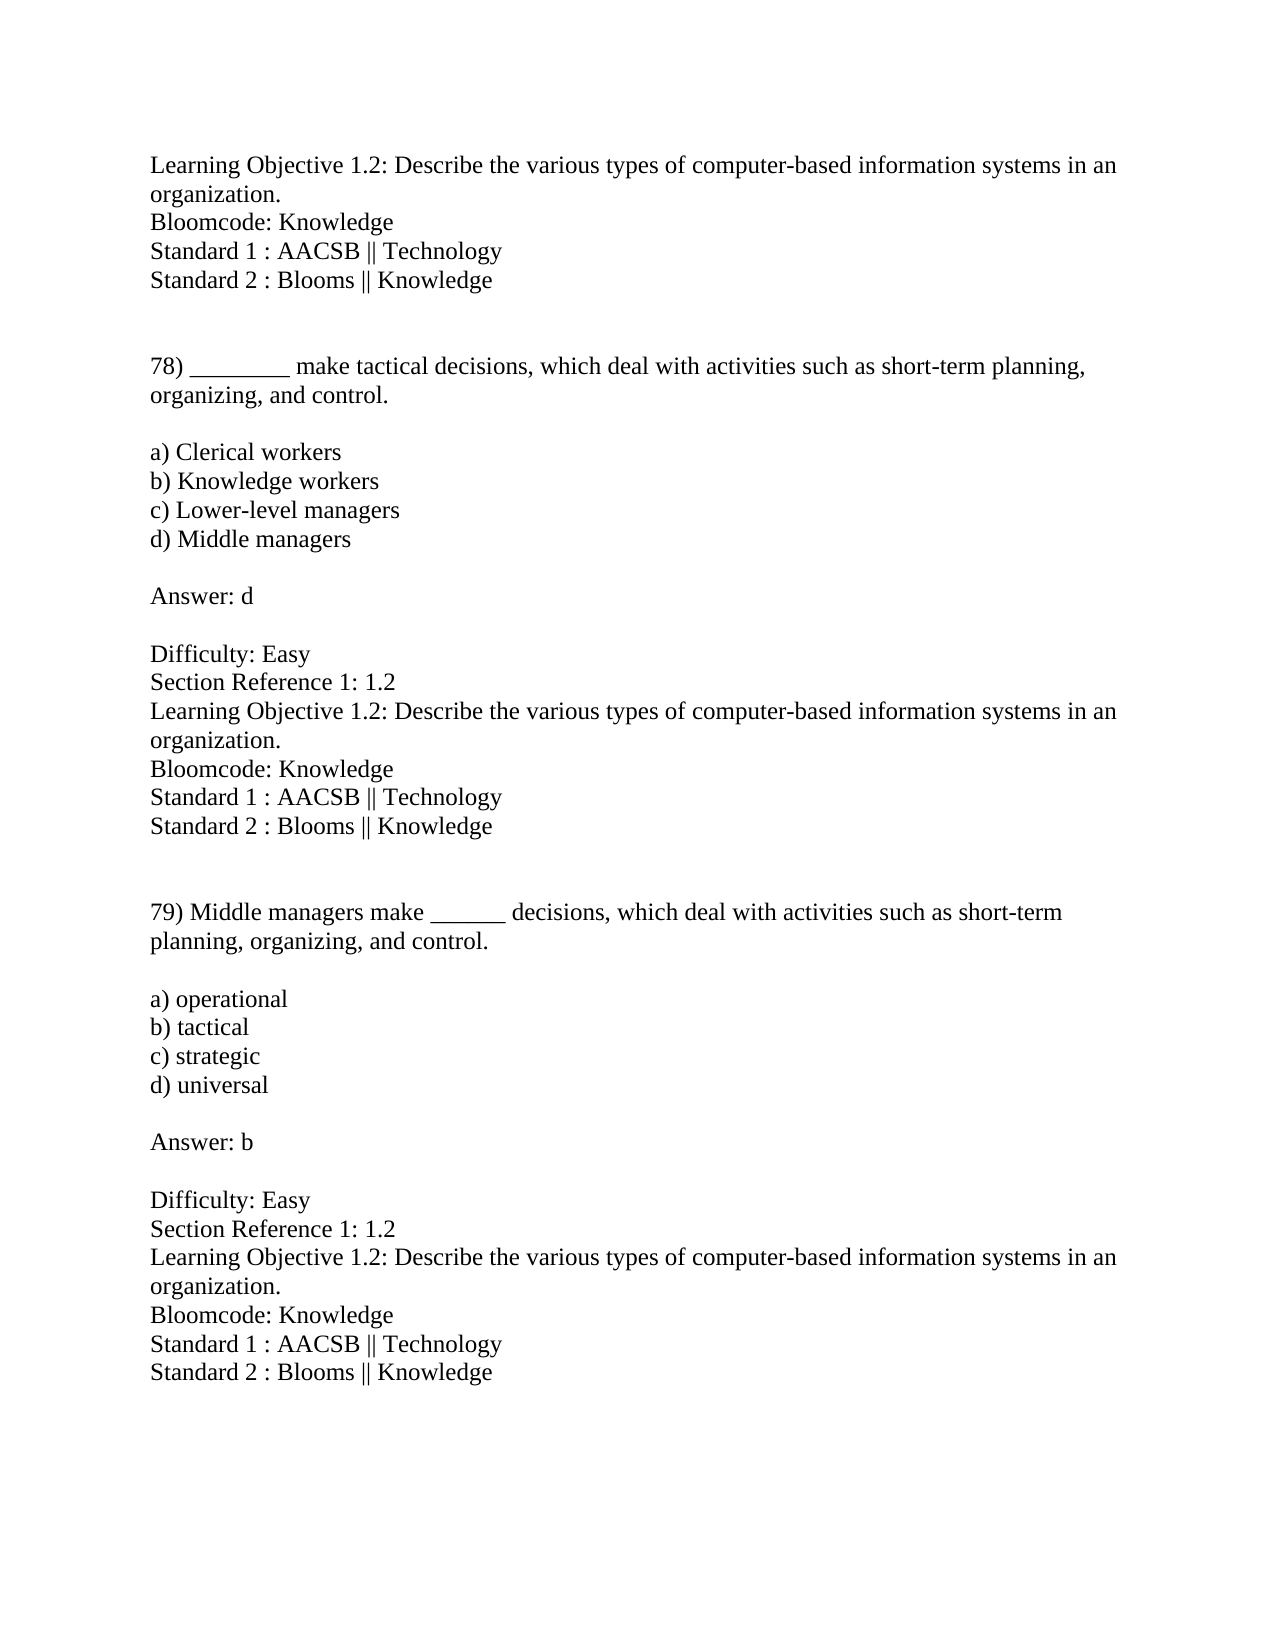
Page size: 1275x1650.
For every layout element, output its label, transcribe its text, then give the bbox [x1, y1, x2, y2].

text Bloomcode: Knowledge [150, 754, 1125, 782]
text c) Lower-level managers [150, 495, 1125, 524]
text Difficulty: Easy [150, 639, 1125, 667]
text Difficulty: Easy [150, 1185, 1125, 1214]
text a) Clerical workers [150, 437, 1125, 466]
text Section Reference 1: 1.2 [150, 1214, 1125, 1242]
text Standard 2 : Blooms || Knowledge [150, 811, 1125, 840]
text Bloomcode: Knowledge [150, 207, 1125, 236]
text Learning Objective 1.2: Describe the various types of computer-based information systems in an organization. [150, 1242, 1125, 1300]
text d) Middle managers [150, 524, 1125, 552]
text Standard 1 : AACSB || Technology [150, 782, 1125, 811]
text d) universal [150, 1070, 1125, 1099]
text 79) Middle managers make ______ decisions, which deal with activities such as short-term planning, organizing, and control. [150, 897, 1125, 955]
text Answer: b [150, 1127, 1125, 1156]
text c) strategic [150, 1041, 1125, 1070]
text b) tactical [150, 1012, 1125, 1041]
text Learning Objective 1.2: Describe the various types of computer-based information systems in an organization. [150, 696, 1125, 754]
text Standard 2 : Blooms || Knowledge [150, 265, 1125, 294]
text Bloomcode: Knowledge [150, 1300, 1125, 1329]
text Standard 1 : AACSB || Technology [150, 1329, 1125, 1357]
text 78) ________ make tactical decisions, which deal with activities such as short-term planning, organizing, and control. [150, 351, 1125, 409]
text Answer: d [150, 581, 1125, 610]
text Learning Objective 1.2: Describe the various types of computer-based information systems in an organization. [150, 150, 1125, 207]
text Standard 1 : AACSB || Technology [150, 236, 1125, 265]
text Section Reference 1: 1.2 [150, 667, 1125, 696]
text a) operational [150, 984, 1125, 1012]
text b) Knowledge workers [150, 466, 1125, 495]
text Standard 2 : Blooms || Knowledge [150, 1357, 1125, 1386]
